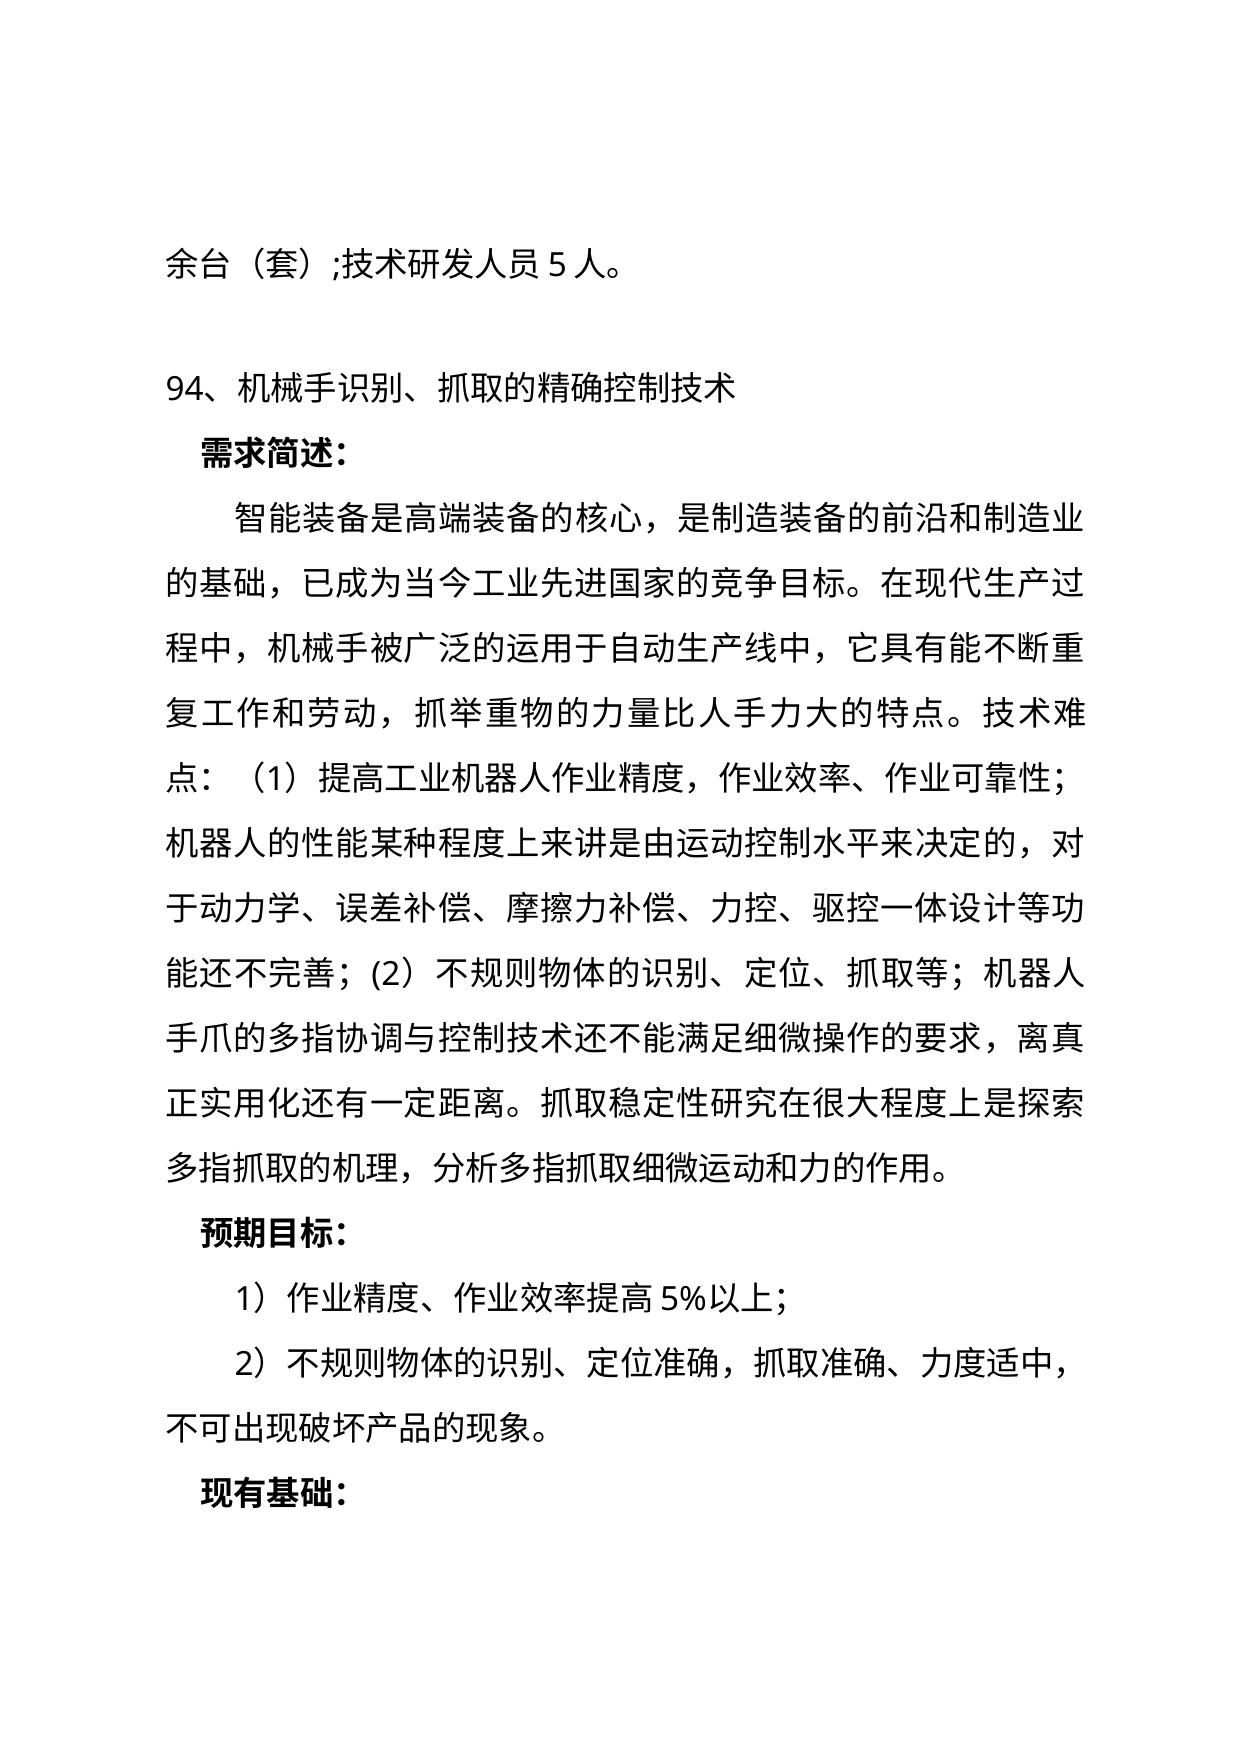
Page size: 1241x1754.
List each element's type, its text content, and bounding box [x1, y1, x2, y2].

text 需求简述： [165, 418, 1087, 483]
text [165, 230, 1087, 288]
text 现有基础： [165, 1458, 1087, 1523]
text 2）不规则物体的识别、定位准确，抓取准确、力度适中，不可出现破坏产品的现象。 [165, 1328, 1087, 1458]
text 预期目标： [165, 1198, 1087, 1263]
text 1）作业精度、作业效率提高5%以上； [165, 1263, 1087, 1328]
text 智能装备是高端装备的核心，是制造装备的前沿和制造业的基础，已成为当今工业先进国家的竞争目标。在现代生产过程中，机械手被广泛的运用于自动生产线中，它具有能不断重复工作和劳动，抓举重物的力量比人手力大的特点。技术难点：（1）提高工业机器人作业精度，作业效率、作业可靠性；机器人的性能某种程度上来讲是由运动控制水平来决定的，对于动力学、误差补偿、摩擦力补偿、力控、驱控一体设计等功能还不完善；(2）不规则物体的识别、定位、抓取等；机器人手爪的多指协调与控制技术还不能满足细微操作的要求，离真正实用化还有一定距离。抓取稳定性研究在很大程度上是探索多指抓取的机理，分析多指抓取细微运动和力的作用。 [165, 483, 1087, 1198]
list 94、机械手识别、抓取的精确控制技术 [165, 353, 1087, 418]
